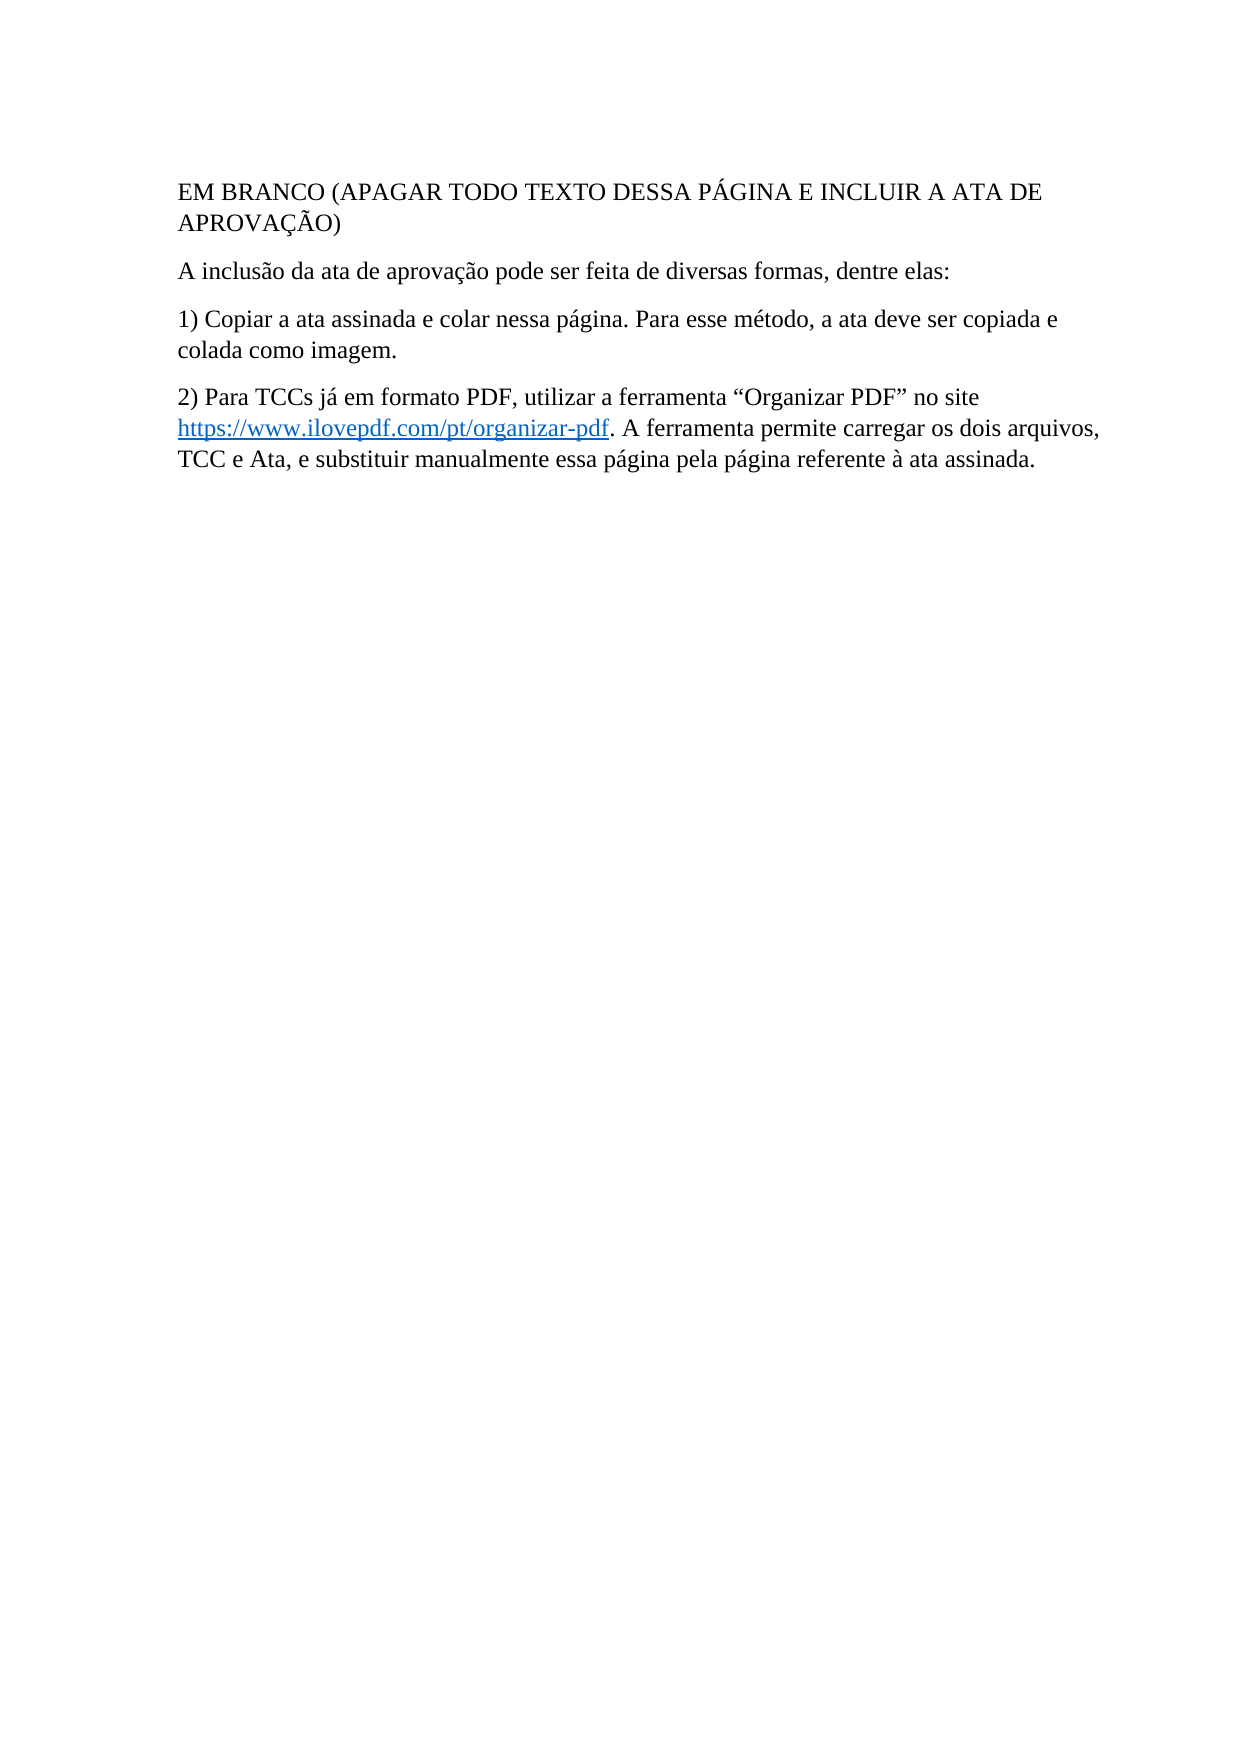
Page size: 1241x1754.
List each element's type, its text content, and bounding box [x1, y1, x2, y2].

text 2) Para TCCs já em formato PDF, utilizar a ferramenta “Organizar PDF” no site https://www.ilovepdf.com/pt/organizar-pdf. A ferramenta permite carregar os dois arquivos, TCC e Ata, e substituir manualmente essa página pela página referente à ata assinada. [177, 382, 1122, 473]
text A inclusão da ata de aprovação pode ser feita de diversas formas, dentre elas: [177, 256, 1122, 285]
text EM BRANCO (APAGAR TODO TEXTO DESSA PÁGINA E INCLUIR A ATA DE APROVAÇÃO) [177, 177, 1122, 237]
text 1) Copiar a ata assinada e colar nessa página. Para esse método, a ata deve ser copiada e colada como imagem. [177, 304, 1122, 363]
